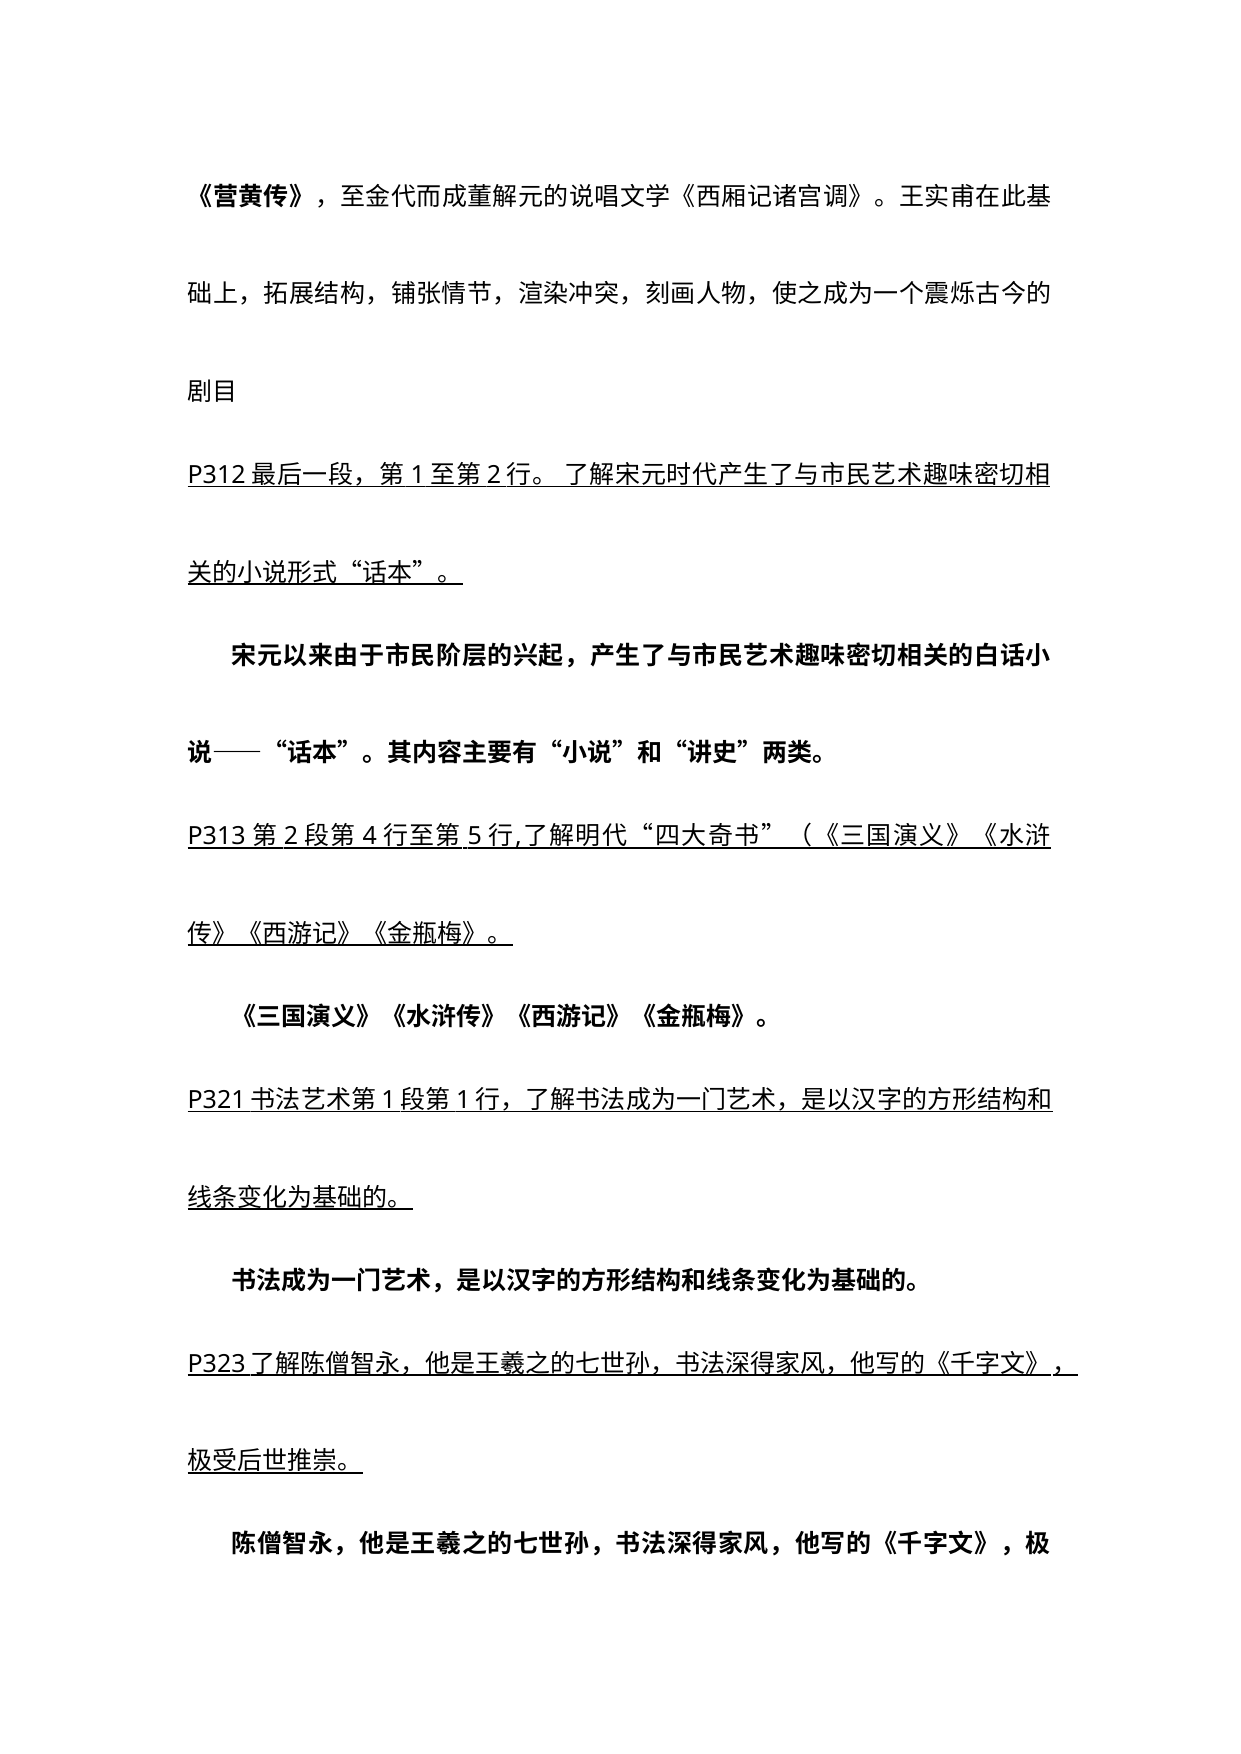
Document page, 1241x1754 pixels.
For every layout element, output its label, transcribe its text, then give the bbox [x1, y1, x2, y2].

text 书法成为一门艺术，是以汉字的方形结构和线条变化为基础的。 [187, 1246, 1053, 1311]
text 宋元以来由于市民阶层的兴起，产生了与市民艺术趣味密切相关的白话小说——“话本”。其内容主要有“小说”和“讲史”两类。 [187, 621, 1053, 783]
text P323了解陈僧智永，他是王羲之的七世孙，书法深得家风，他写的《千字文》，极受后世推崇。 [187, 1329, 1053, 1491]
text P321书法艺术第1段第1行，了解书法成为一门艺术，是以汉字的方形结构和线条变化为基础的。 [187, 1065, 1053, 1111]
text 《三国演义》《水浒传》《西游记》《金瓶梅》。 [187, 982, 1053, 1047]
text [187, 1509, 1053, 1574]
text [187, 162, 1053, 422]
text P312最后一段，第1至第2行。 了解宋元时代产生了与市民艺术趣味密切相关的小说形式“话本”。 [187, 440, 1053, 603]
text P313第2段第4行至第5行,了解明代“四大奇书”（《三国演义》《水浒传》《西游记》《金瓶梅》。 [187, 801, 1053, 964]
text P321书法艺术第1段第1行，了解书法成为一门艺术，是以汉字的方形结构和线条变化为基础的。 [187, 1112, 1053, 1228]
